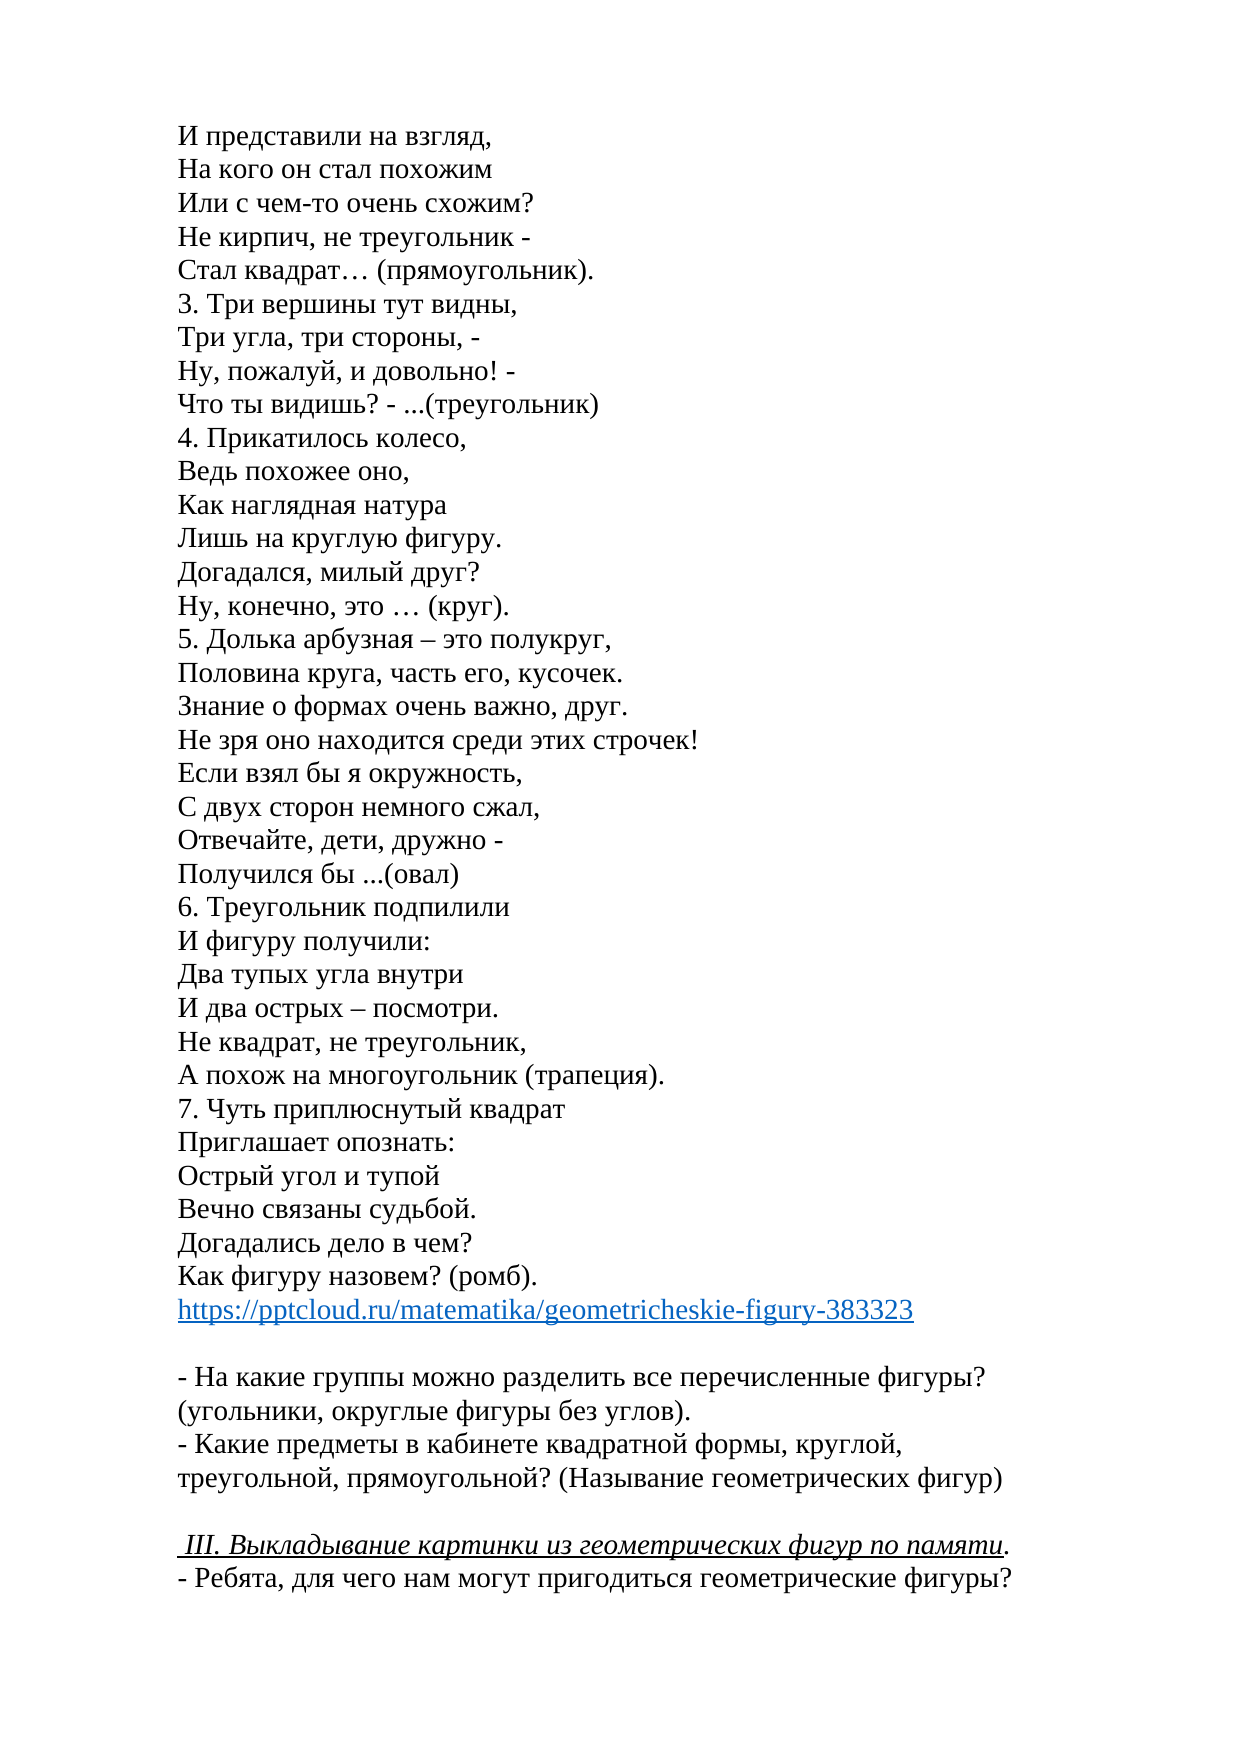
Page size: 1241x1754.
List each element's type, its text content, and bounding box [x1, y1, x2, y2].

text треугольной, прямоугольной? (Называние геометрических фигур) [177, 1460, 1152, 1493]
text Вечно связаны судьбой. [177, 1191, 1152, 1225]
text Приглашает опознать: [177, 1124, 1152, 1158]
text А похож на многоугольник (трапеция). [177, 1057, 1152, 1091]
text Догадались дело в чем? [177, 1225, 1152, 1258]
text Если взял бы я окружность, [177, 755, 1152, 789]
text Получился бы ...(овал) [177, 856, 1152, 889]
text 3. Три вершины тут видны, [177, 286, 1152, 319]
text Два тупых угла внутри [177, 957, 1152, 990]
text Не зря оно находится среди этих строчек! [177, 722, 1152, 755]
text И два острых – посмотри. [177, 990, 1152, 1024]
text - На какие группы можно разделить все перечисленные фигуры? [177, 1359, 1152, 1393]
text III. Выкладывание картинки из геометрических фигур по памяти. [177, 1527, 1152, 1560]
text - Какие предметы в кабинете квадратной формы, круглой, [177, 1426, 1152, 1460]
text Стал квадрат… (прямоугольник). [177, 252, 1152, 286]
text На кого он стал похожим [177, 152, 1152, 185]
text Половина круга, часть его, кусочек. [177, 655, 1152, 688]
text Ну, пожалуй, и довольно! - [177, 353, 1152, 386]
text https://pptcloud.ru/matematika/geometricheskie-figury-383323 [177, 1292, 1152, 1326]
text Отвечайте, дети, дружно - [177, 822, 1152, 856]
text И фигуру получили: [177, 923, 1152, 957]
text Что ты видишь? - ...(треугольник) [177, 386, 1152, 420]
text Лишь на круглую фигуру. [177, 521, 1152, 554]
text Три угла, три стороны, - [177, 319, 1152, 353]
text Или с чем-то очень схожим? [177, 185, 1152, 219]
text (угольники, округлые фигуры без углов). [177, 1393, 1152, 1426]
text 6. Треугольник подпилили [177, 889, 1152, 923]
text Ну, конечно, это … (круг). [177, 588, 1152, 621]
text Знание о формах очень важно, друг. [177, 688, 1152, 722]
text - Ребята, для чего нам могут пригодиться геометрические фигуры? [177, 1560, 1152, 1594]
text Как наглядная натура [177, 487, 1152, 521]
text Ведь похожее оно, [177, 453, 1152, 487]
text Не квадрат, не треугольник, [177, 1024, 1152, 1057]
text 7. Чуть приплюснутый квадрат [177, 1091, 1152, 1124]
text Острый угол и тупой [177, 1158, 1152, 1191]
text И представили на взгляд, [177, 118, 1152, 152]
text Не кирпич, не треугольник - [177, 219, 1152, 252]
text Как фигуру назовем? (ромб). [177, 1258, 1152, 1292]
text Догадался, милый друг? [177, 554, 1152, 588]
text С двух сторон немного сжал, [177, 789, 1152, 822]
text 4. Прикатилось колесо, [177, 420, 1152, 453]
text 5. Долька арбузная – это полукруг, [177, 621, 1152, 655]
